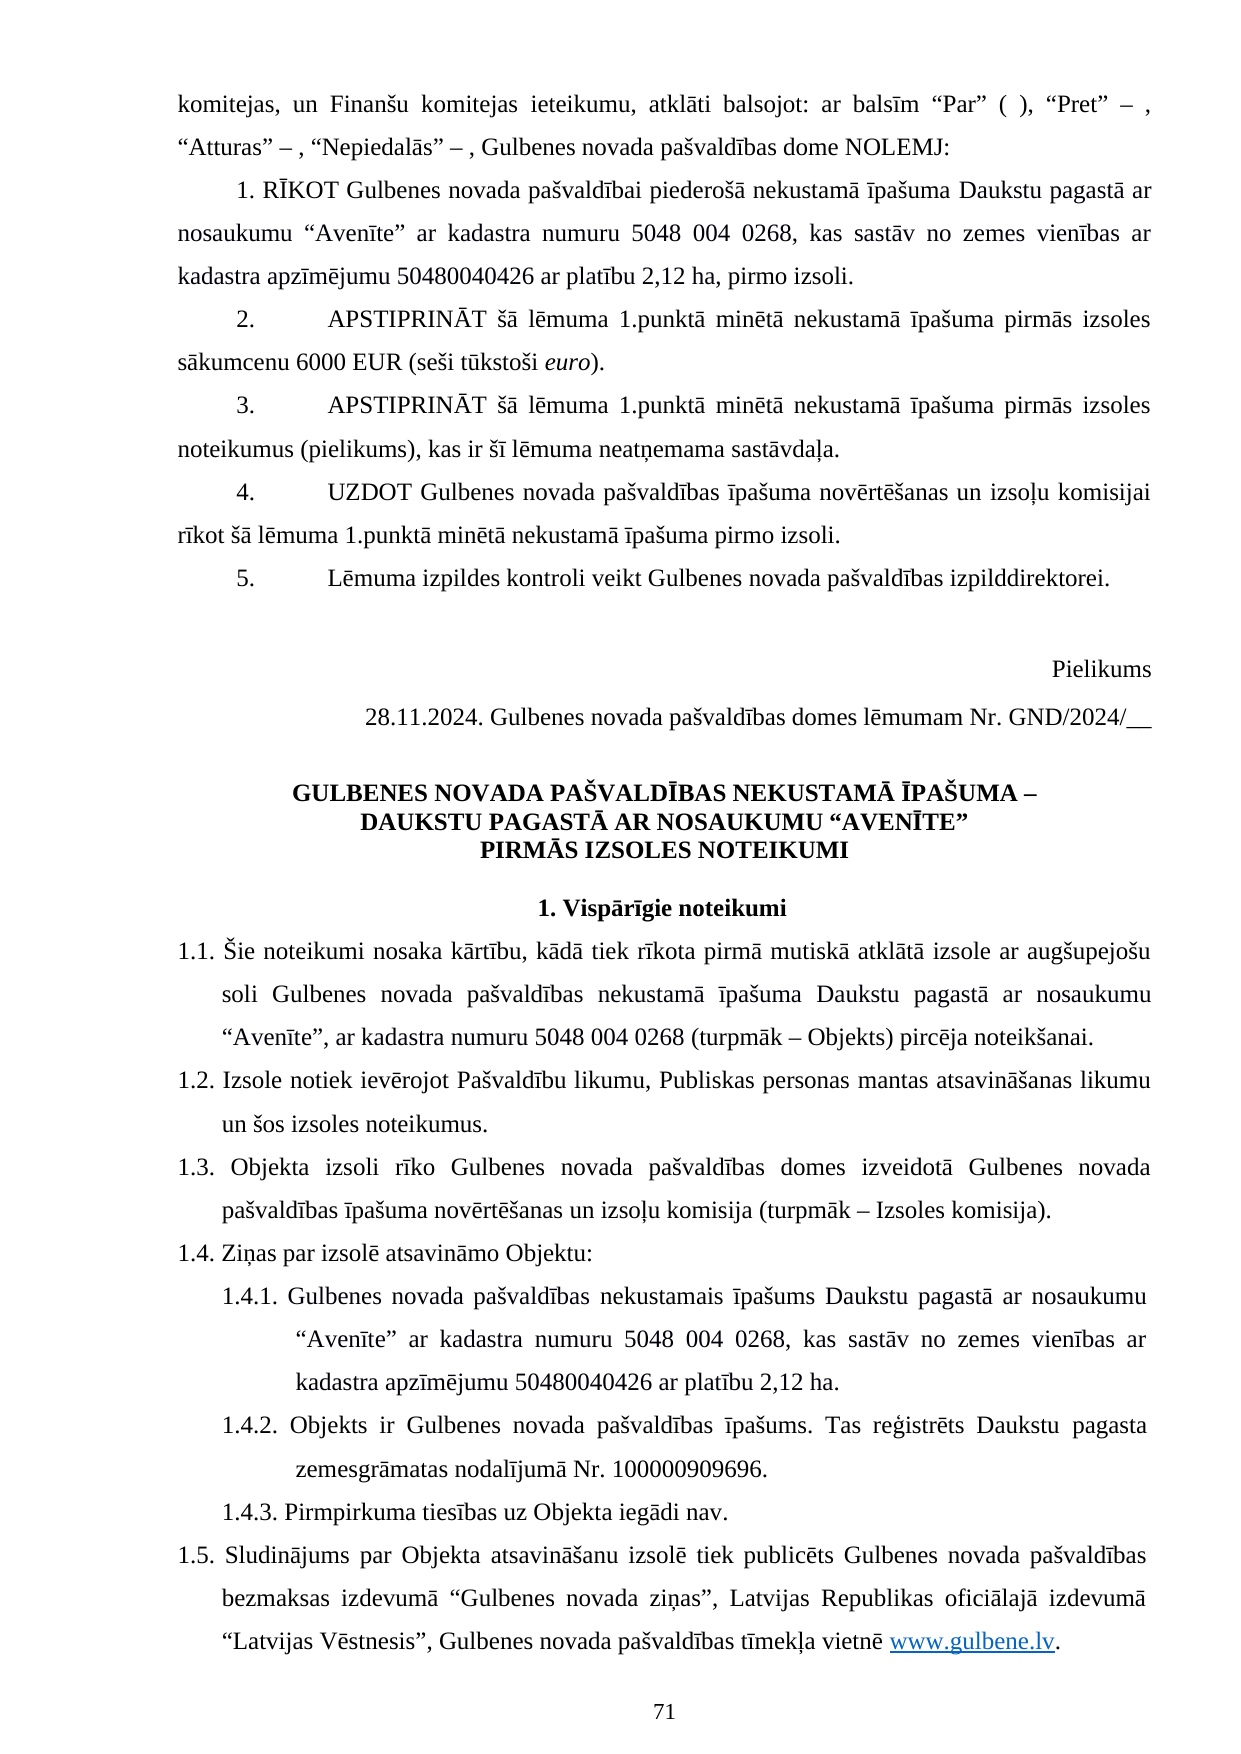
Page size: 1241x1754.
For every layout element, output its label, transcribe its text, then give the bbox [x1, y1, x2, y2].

text 1. Vispārīgie noteikumi [177, 893, 1147, 922]
text daukstu pagastā ar nosaukumu “Avenīte” [177, 807, 1152, 836]
text 1.4. Ziņas par izsolē atsavināmo Objektu: [177, 1238, 1152, 1267]
text 1.1. Šie noteikumi nosaka kārtību, kādā tiek rīkota pirmā mutiskā atklātā izsole ar augšupejošu soli Gulbenes novada pašvaldības nekustamā īpašuma Daukstu pagastā ar nosaukumu “Avenīte”, ar kadastra numuru 5048 004 0268 (turpmāk – Objekts) pircēja noteikšanai. [177, 936, 1152, 1051]
text 1.4.3. Pirmpirkuma tiesības uz Objekta iegādi nav. [222, 1497, 1147, 1526]
text 1. RĪKOT Gulbenes novada pašvaldībai piederošā nekustamā īpašuma Daukstu pagastā ar nosaukumu “Avenīte” ar kadastra numuru 5048 004 0268, kas sastāv no zemes vienības ar kadastra apzīmējumu 50480040426 ar platību 2,12 ha, pirmo izsoli. [177, 175, 1152, 290]
list APSTIPRINĀT šā lēmuma 1.punktā minētā nekustamā īpašuma pirmās izsoles noteikumus (pielikums), kas ir šī lēmuma neatņemama sastāvdaļa. [177, 391, 1152, 462]
list APSTIPRINĀT šā lēmuma 1.punktā minētā nekustamā īpašuma pirmās izsoles sākumcenu 6000 EUR (seši tūkstoši euro). [177, 304, 1152, 376]
text PIRMĀS IZSOLES NOTEIKUMI [177, 836, 1152, 864]
list UZDOT Gulbenes novada pašvaldības īpašuma novērtēšanas un izsoļu komisijai rīkot šā lēmuma 1.punktā minētā nekustamā īpašuma pirmo izsoli. [177, 477, 1152, 549]
text 1.4.1. Gulbenes novada pašvaldības nekustamais īpašums Daukstu pagastā ar nosaukumu “Avenīte” ar kadastra numuru 5048 004 0268, kas sastāv no zemes vienības ar kadastra apzīmējumu 50480040426 ar platību 2,12 ha. [222, 1281, 1147, 1396]
text 1.3. Objekta izsoli rīko Gulbenes novada pašvaldības domes izveidotā Gulbenes novada pašvaldības īpašuma novērtēšanas un izsoļu komisija (turpmāk – Izsoles komisija). [177, 1152, 1152, 1224]
text Pielikums [177, 654, 1152, 683]
text 1.5. Sludinājums par Objekta atsavināšanu izsolē tiek publicēts Gulbenes novada pašvaldības bezmaksas izdevumā “Gulbenes novada ziņas”, Latvijas Republikas oficiālajā izdevumā “Latvijas Vēstnesis”, Gulbenes novada pašvaldības tīmekļa vietnē www.gulbene.lv. [177, 1540, 1147, 1655]
text 28.11.2024. Gulbenes novada pašvaldības domes lēmumam Nr. GND/2024/__ [177, 702, 1152, 730]
text 1.2. Izsole notiek ievērojot Pašvaldību likumu, Publiskas personas mantas atsavināšanas likumu un šos izsoles noteikumus. [177, 1066, 1152, 1137]
text Gulbenes novada pašvaldības nekustamā īpašuma – [177, 778, 1152, 807]
text 1.4.2. Objekts ir Gulbenes novada pašvaldības īpašums. Tas reģistrēts Daukstu pagasta zemesgrāmatas nodalījumā Nr. 100000909696. [222, 1411, 1147, 1482]
list Lēmuma izpildes kontroli veikt Gulbenes novada pašvaldības izpilddirektorei. [177, 563, 1152, 592]
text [177, 89, 1152, 161]
